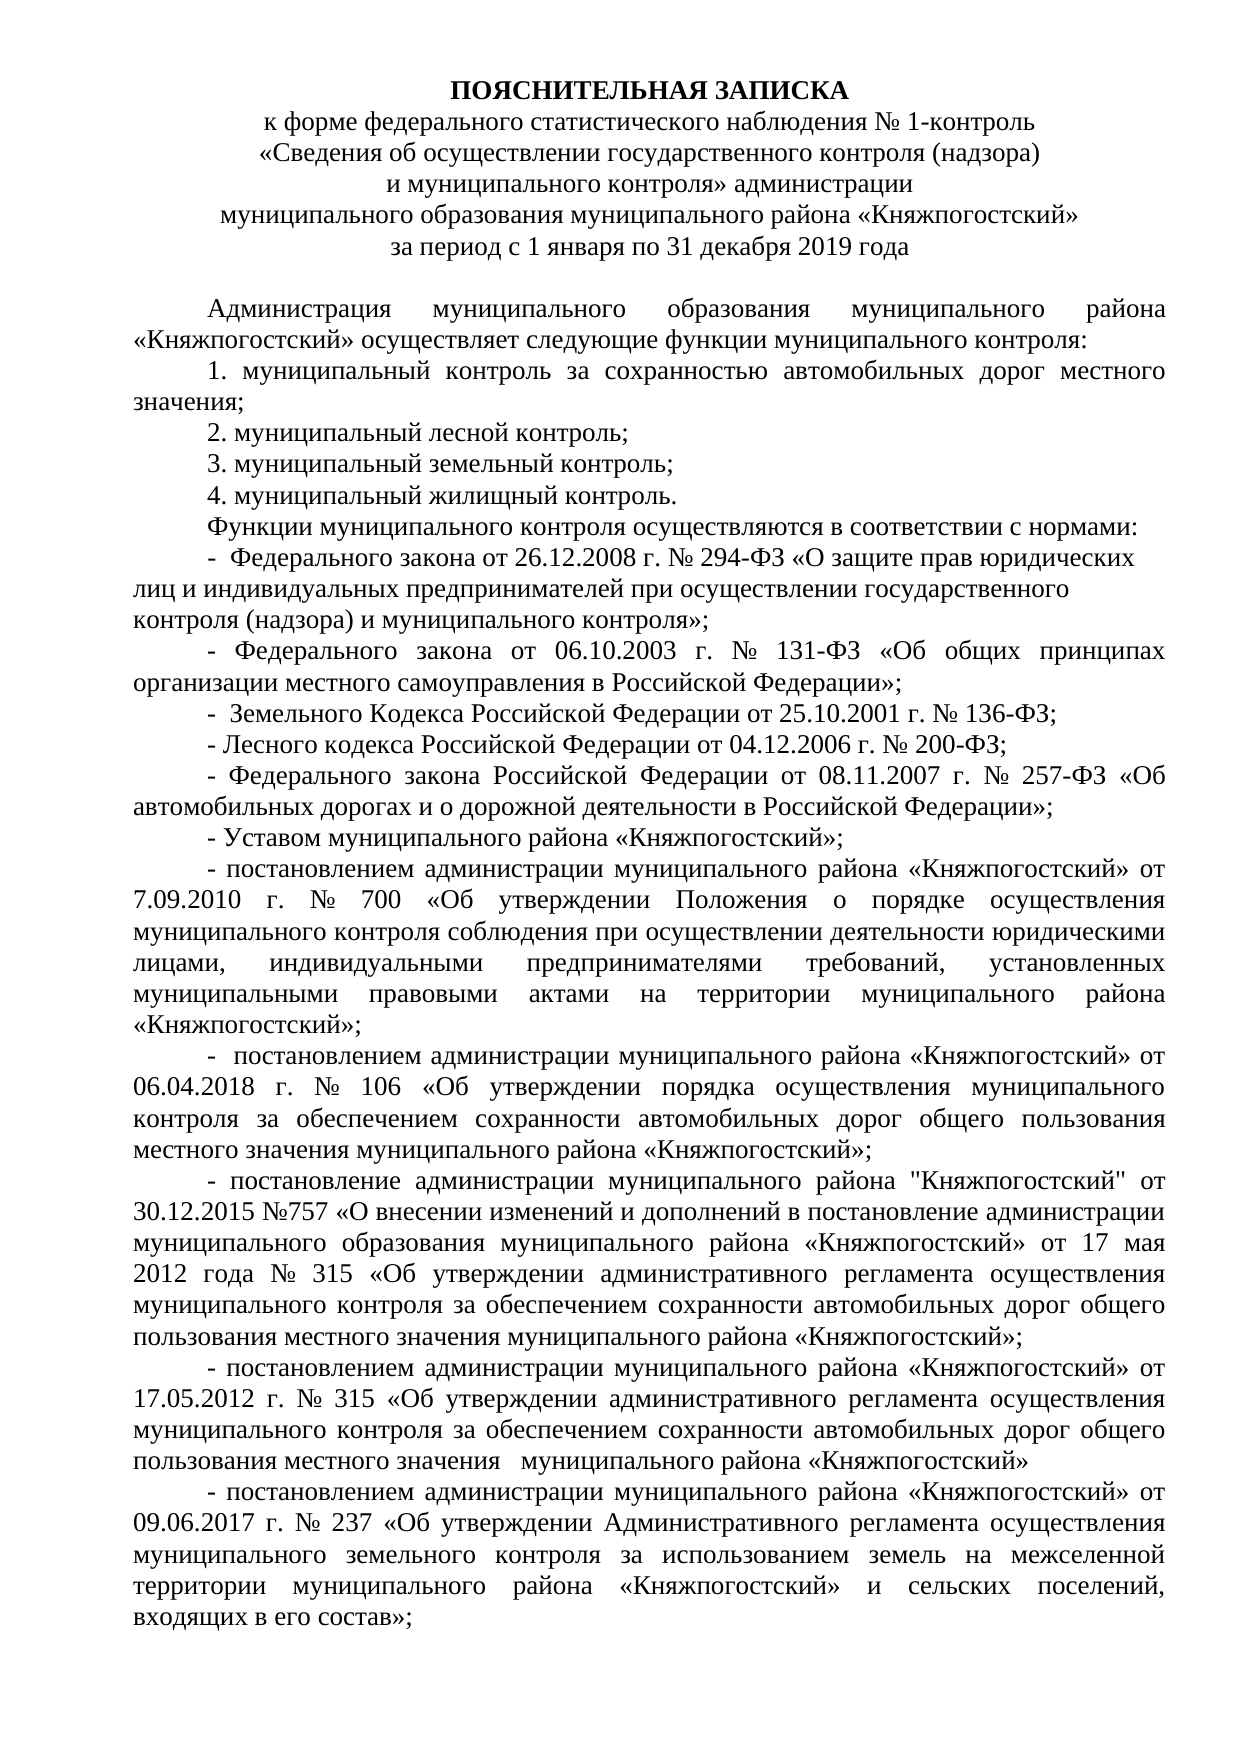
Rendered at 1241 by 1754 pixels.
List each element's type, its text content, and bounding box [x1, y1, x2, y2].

text и муниципального контроля» администрации [133, 167, 1167, 198]
text муниципального образования муниципального района «Княжпогостский» [133, 198, 1167, 229]
text - постановлением администрации муниципального района «Княжпогостский» от 7.09.2010 г. № 700 «Об утверждении Положения о порядке осуществления муниципального контроля соблюдения при осуществлении деятельности юридическими лицами, индивидуальными предпринимателями требований, установленных муниципальными правовыми актами на территории муниципального района «Княжпогостский»; [133, 852, 1167, 1039]
text - постановление администрации муниципального района "Княжпогостский" от 30.12.2015 №757 «О внесении изменений и дополнений в постановление администрации муниципального образования муниципального района «Княжпогостский» от 17 мая 2012 года № 315 «Об утверждении административного регламента осуществления муниципального контроля за обеспечением сохранности автомобильных дорог общего пользования местного значения муниципального района «Княжпогостский»; [133, 1164, 1167, 1351]
text - Земельного Кодекса Российской Федерации от 25.10.2001 г. № 136-ФЗ; [133, 697, 1167, 728]
text - Федерального закона от 06.10.2003 г. № 131-ФЗ «Об общих принципах организации местного самоуправления в Российской Федерации»; [133, 634, 1167, 697]
text - Федерального закона от 26.12.2008 г. № 294-ФЗ «О защите прав юридических лиц и индивидуальных предпринимателей при осуществлении государственного контроля (надзора) и муниципального контроля»; [133, 541, 1167, 634]
text - Лесного кодекса Российской Федерации от 04.12.2006 г. № 200-ФЗ; [133, 728, 1167, 759]
text Администрация муниципального образования муниципального района «Княжпогостский» осуществляет следующие функции муниципального контроля: [133, 292, 1167, 354]
text 2. муниципальный лесной контроль; [133, 416, 1167, 448]
text к форме федерального статистического наблюдения № 1-контроль [133, 105, 1167, 136]
text - постановлением администрации муниципального района «Княжпогостский» от 09.06.2017 г. № 237 «Об утверждении Административного регламента осуществления муниципального земельного контроля за использованием земель на межселенной территории муниципального района «Княжпогостский» и сельских поселений, входящих в его состав»; [133, 1475, 1167, 1631]
text 3. муниципальный земельный контроль; [133, 448, 1167, 479]
text Функции муниципального контроля осуществляются в соответствии с нормами: [133, 510, 1167, 541]
text ПОЯСНИТЕЛЬНАЯ ЗАПИСКА [133, 74, 1167, 105]
text 1. муниципальный контроль за сохранностью автомобильных дорог местного значения; [133, 354, 1167, 416]
text за период с 1 января по 31 декабря 2019 года [133, 229, 1167, 261]
text 4. муниципальный жилищный контроль. [133, 479, 1167, 510]
text - Федерального закона Российской Федерации от 08.11.2007 г. № 257-ФЗ «Об автомобильных дорогах и о дорожной деятельности в Российской Федерации»; [133, 759, 1167, 821]
text «Сведения об осуществлении государственного контроля (надзора) [133, 136, 1167, 167]
text - постановлением администрации муниципального района «Княжпогостский» от 06.04.2018 г. № 106 «Об утверждении порядка осуществления муниципального контроля за обеспечением сохранности автомобильных дорог общего пользования местного значения муниципального района «Княжпогостский»; [133, 1039, 1167, 1164]
text - постановлением администрации муниципального района «Княжпогостский» от 17.05.2012 г. № 315 «Об утверждении административного регламента осуществления муниципального контроля за обеспечением сохранности автомобильных дорог общего пользования местного значения муниципального района «Княжпогостский» [133, 1351, 1167, 1475]
text - Уставом муниципального района «Княжпогостский»; [133, 821, 1167, 852]
